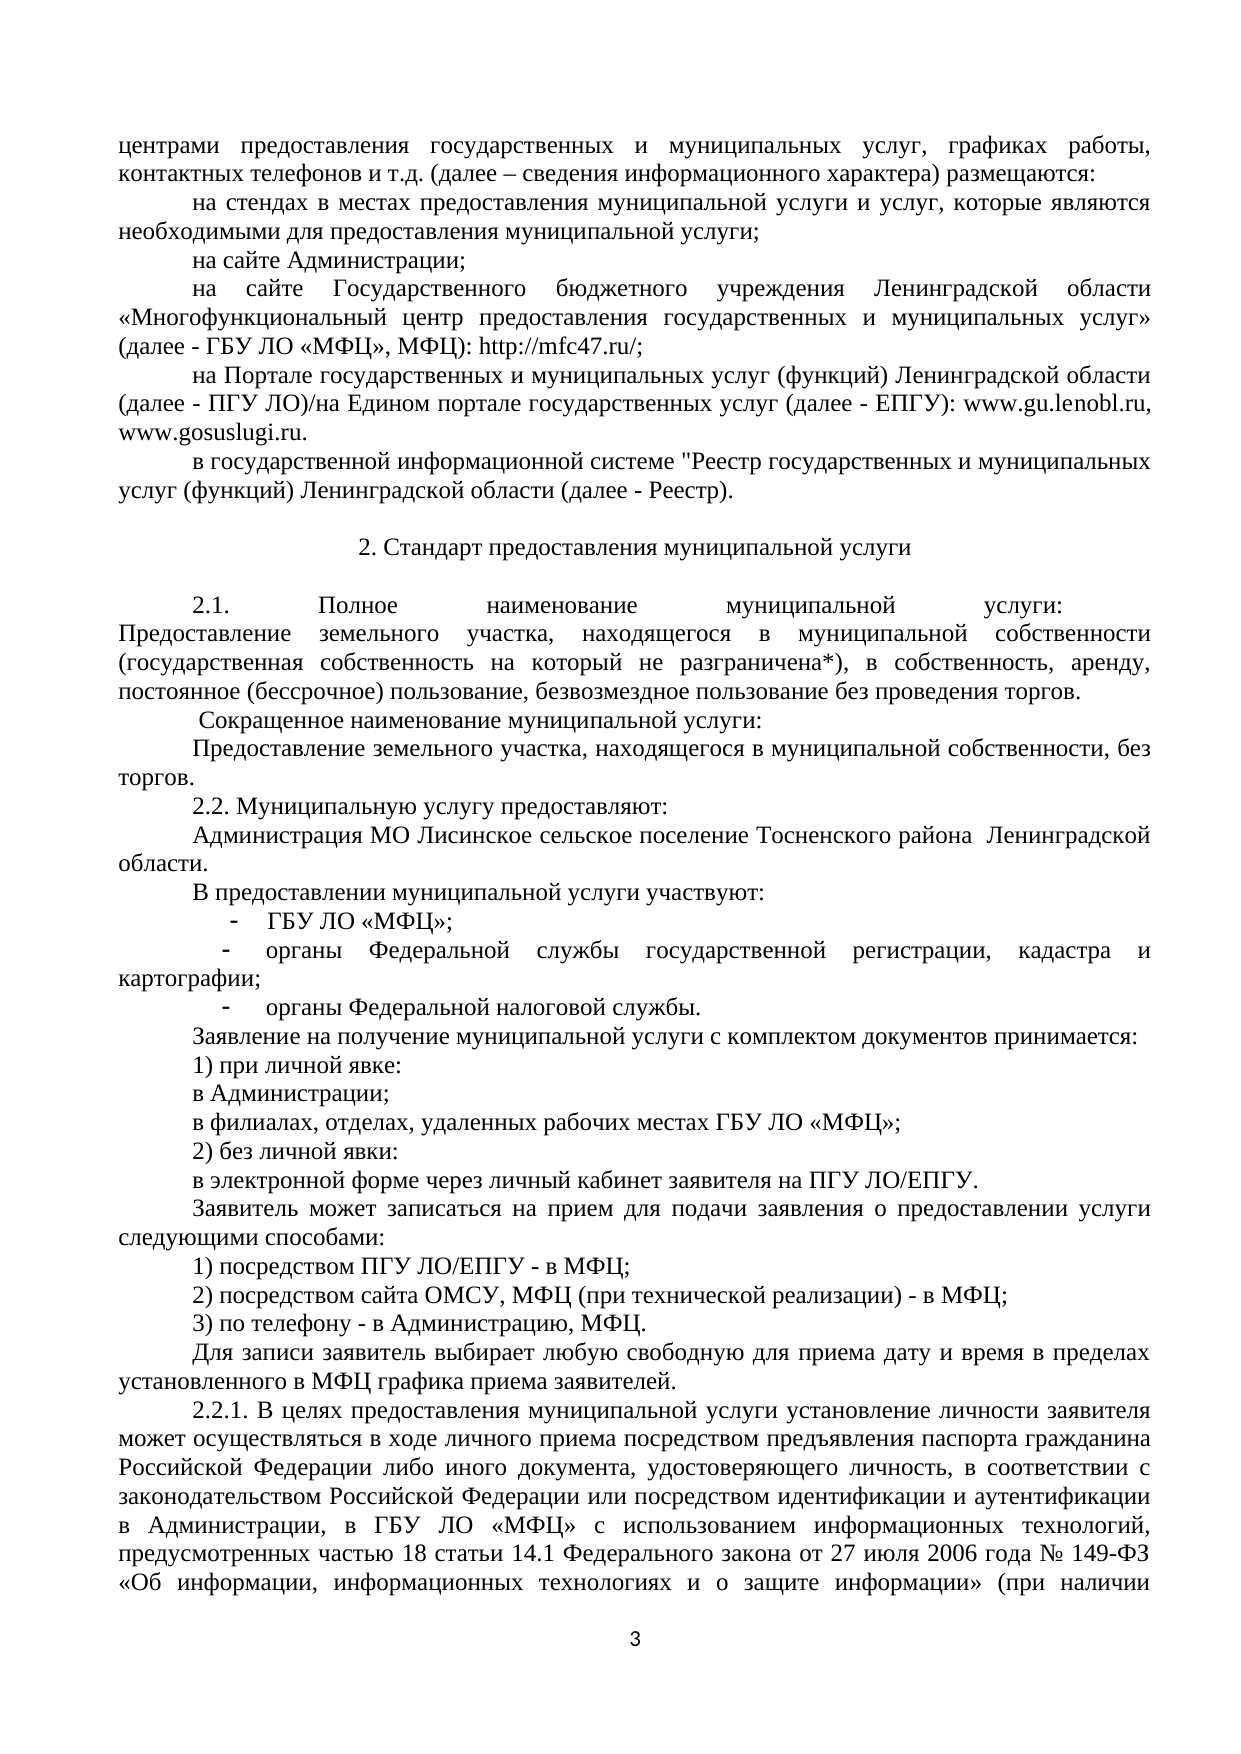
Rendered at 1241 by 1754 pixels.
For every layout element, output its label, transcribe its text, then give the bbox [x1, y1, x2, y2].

text в Администрации; [118, 1078, 1152, 1107]
text В предоставлении муниципальной услуги участвуют: [118, 877, 1152, 906]
text 3) по телефону - в Администрацию, МФЦ. [118, 1308, 1152, 1337]
text 1) при личной явке: [118, 1050, 1152, 1078]
text в государственной информационной системе "Реестр государственных и муниципальных услуг (функций) Ленинградской области (далее - Реестр). [118, 446, 1152, 503]
text на Портале государственных и муниципальных услуг (функций) Ленинградской области (далее - ПГУ ЛО)/на Едином портале государственных услуг (далее - ЕПГУ): www.gu.lenobl.ru, www.gosuslugi.ru. [118, 360, 1152, 446]
text 2) без личной явки: [118, 1136, 1152, 1165]
text на стендах в местах предоставления муниципальной услуги и услуг, которые являются необходимыми для предоставления муниципальной услуги; [118, 187, 1152, 245]
text в электронной форме через личный кабинет заявителя на ПГУ ЛО/ЕПГУ. [118, 1165, 1152, 1193]
text Сокращенное наименование муниципальной услуги: [118, 705, 1152, 733]
text Заявитель может записаться на прием для подачи заявления о предоставлении услуги следующими способами: [118, 1193, 1152, 1251]
text Администрация МО Лисинское сельское поселение Тосненского района Ленинградской области. [118, 820, 1152, 877]
text 2.2. Муниципальную услугу предоставляют: [118, 791, 1152, 820]
text Заявление на получение муниципальной услуги с комплектом документов принимается: [118, 1021, 1152, 1050]
text 2.1. Полное наименование муниципальной услуги: Предоставление земельного участка, находящегося в муниципальной собственности (государственная собственность на который не разграничена*), в собственность, аренду, постоянное (бессрочное) пользование, безвозмездное пользование без проведения торгов. [118, 590, 1152, 705]
text 2) посредством сайта ОМСУ, МФЦ (при технической реализации) - в МФЦ; [118, 1280, 1152, 1308]
text на сайте Администрации; [118, 245, 1152, 273]
text Предоставление земельного участка, находящегося в муниципальной собственности, без торгов. [118, 733, 1152, 791]
text 2. Стандарт предоставления муниципальной услуги [118, 532, 1152, 561]
list органы Федеральной службы государственной регистрации, кадастра и картографии; [118, 935, 1152, 992]
text в филиалах, отделах, удаленных рабочих местах ГБУ ЛО «МФЦ»; [118, 1107, 1152, 1136]
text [118, 1395, 1152, 1596]
text 1) посредством ПГУ ЛО/ЕПГУ - в МФЦ; [118, 1251, 1152, 1280]
list органы Федеральной налоговой службы. [118, 992, 1152, 1021]
text Для записи заявитель выбирает любую свободную для приема дату и время в пределах установленного в МФЦ графика приема заявителей. [118, 1337, 1152, 1395]
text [118, 130, 1152, 187]
list ГБУ ЛО «МФЦ»; [229, 906, 1152, 935]
text на сайте Государственного бюджетного учреждения Ленинградской области «Многофункциональный центр предоставления государственных и муниципальных услуг» (далее - ГБУ ЛО «МФЦ», МФЦ): http://mfc47.ru/; [118, 273, 1152, 360]
